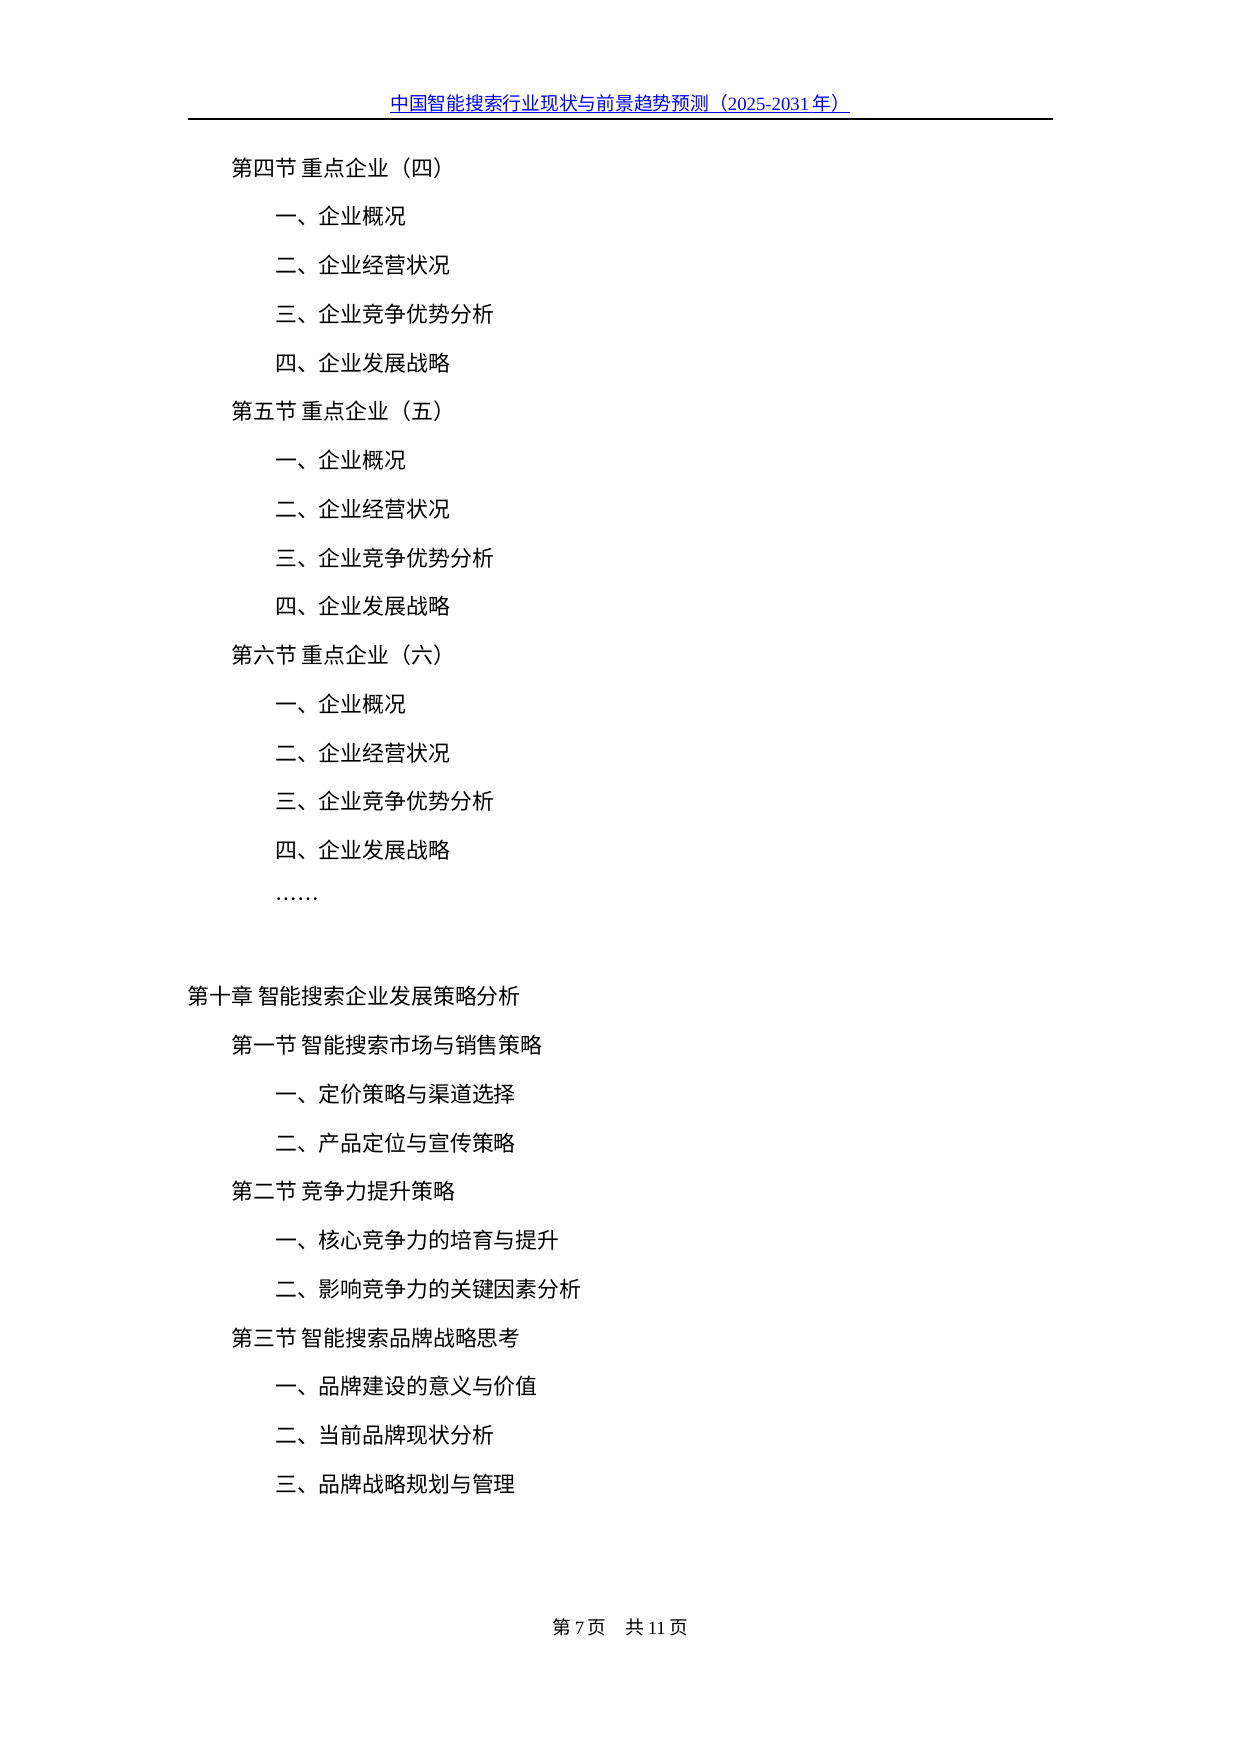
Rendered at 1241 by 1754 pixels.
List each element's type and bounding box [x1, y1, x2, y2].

text [187, 150, 1053, 1499]
